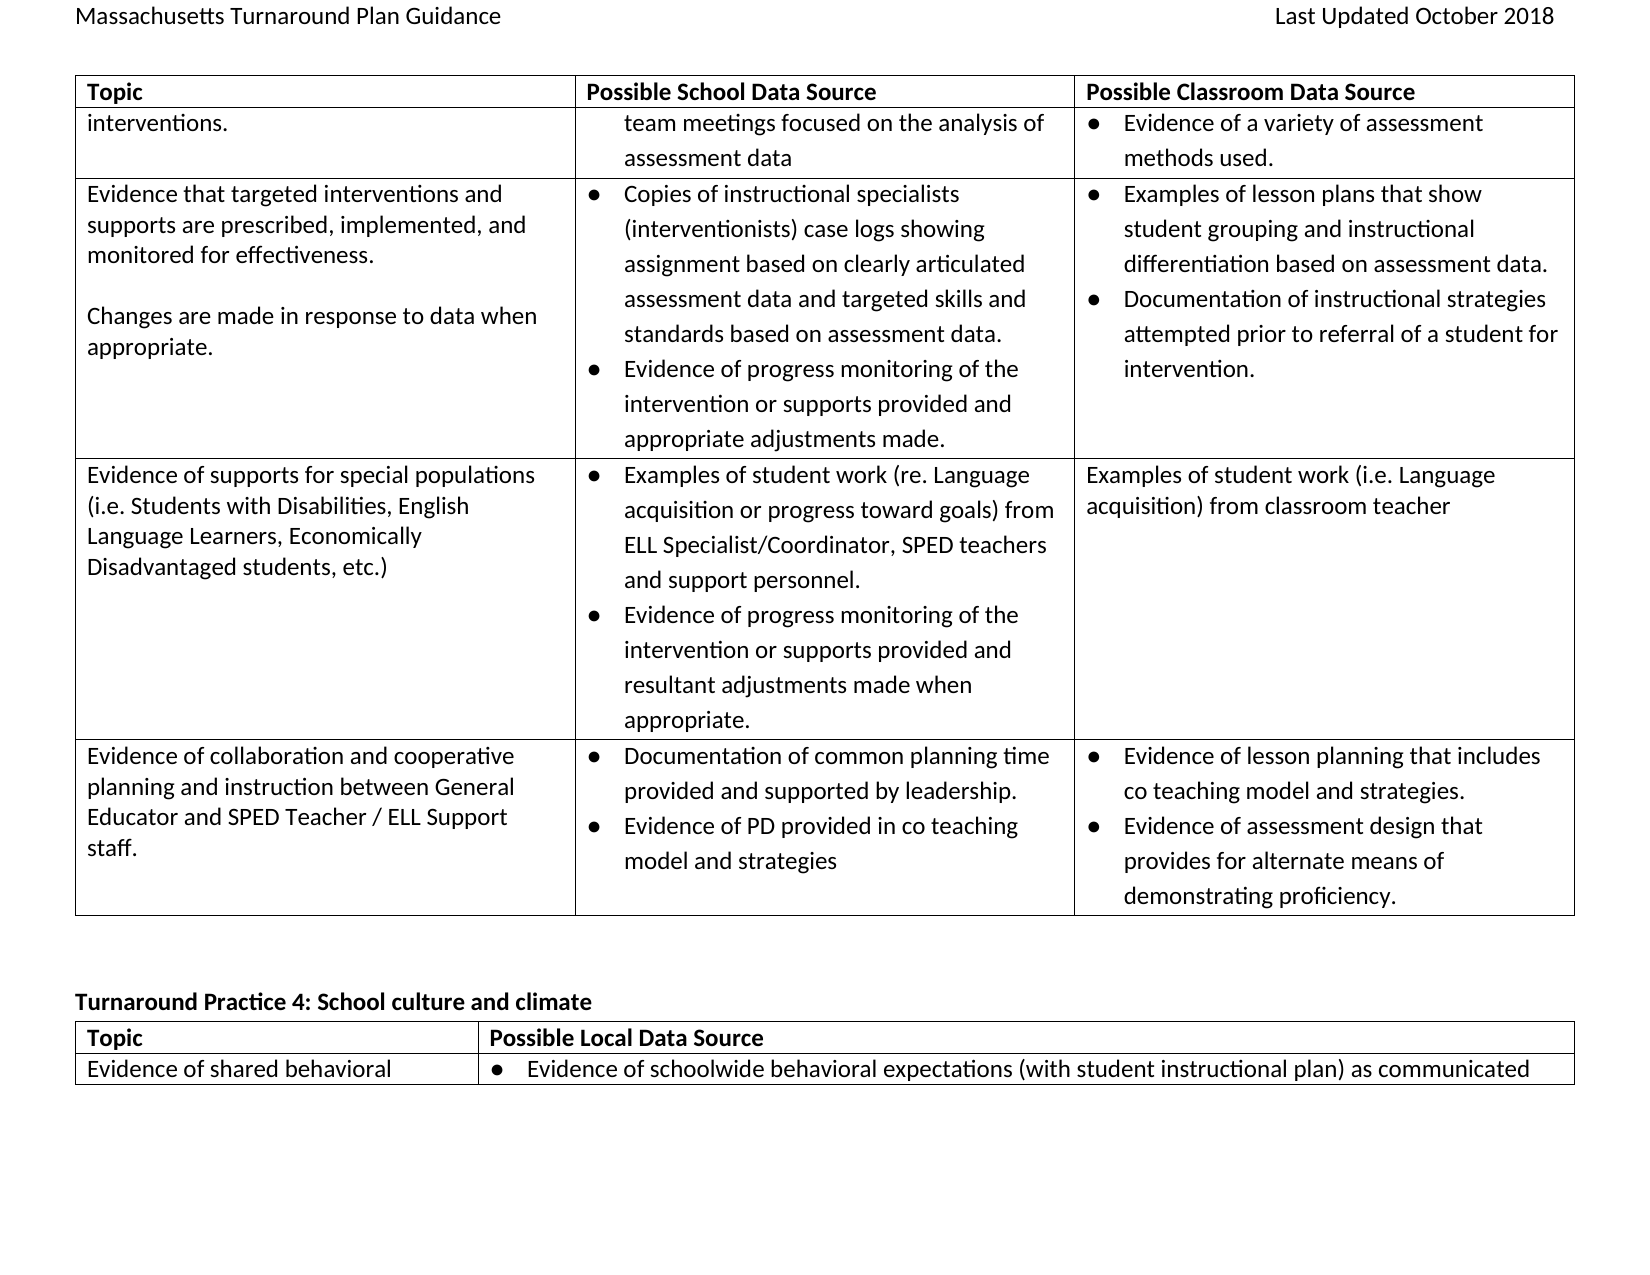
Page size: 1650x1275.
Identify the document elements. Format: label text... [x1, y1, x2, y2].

table_cell Evidence of collaboration and cooperative planning and instruction between General Educator and SPED Teacher / ELL Support staff. [76, 740, 575, 915]
table_cell Documentation of common planning time provided and supported by leadership. Evidence of PD provided in co teaching model and strategies [576, 740, 1074, 915]
table_header Topic [76, 76, 575, 107]
table_header Topic [76, 1022, 478, 1052]
table_cell Copies of instructional specialists (interventionists) case logs showing assignment based on clearly articulated assessment data and targeted skills and standards based on assessment data. Evidence of progress monitoring of the intervention or supports provided and appropriate adjustments made. [576, 179, 1074, 458]
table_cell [76, 1054, 478, 1084]
table_header Possible Classroom Data Source [1075, 76, 1574, 107]
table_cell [576, 108, 1074, 177]
text Turnaround Practice 4: School culture and climate [75, 986, 1575, 1016]
table_header Possible School Data Source [576, 76, 1074, 107]
table_cell Evidence that targeted interventions and supports are prescribed, implemented, and monitored for effectiveness. Changes are made in response to data when appropriate. [76, 179, 575, 458]
table_cell Evidence of supports for special populations (i.e. Students with Disabilities, English Language Learners, Economically Disadvantaged students, etc.) [76, 459, 575, 739]
table_cell Examples of lesson plans that show student grouping and instructional differentiation based on assessment data. Documentation of instructional strategies attempted prior to referral of a student for intervention. [1075, 179, 1574, 458]
table_header Possible Local Data Source [479, 1022, 1574, 1052]
table_cell Examples of student work (re. Language acquisition or progress toward goals) from ELL Specialist/Coordinator, SPED teachers and support personnel. Evidence of progress monitoring of the intervention or supports provided and resultant adjustments made when appropriate. [576, 459, 1074, 739]
table_cell Examples of student work (i.e. Language acquisition) from classroom teacher [1075, 459, 1574, 739]
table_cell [479, 1054, 1574, 1084]
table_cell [76, 108, 575, 177]
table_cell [1075, 108, 1574, 177]
table_cell Evidence of lesson planning that includes co teaching model and strategies. Evidence of assessment design that provides for alternate means of demonstrating proficiency. [1075, 740, 1574, 915]
